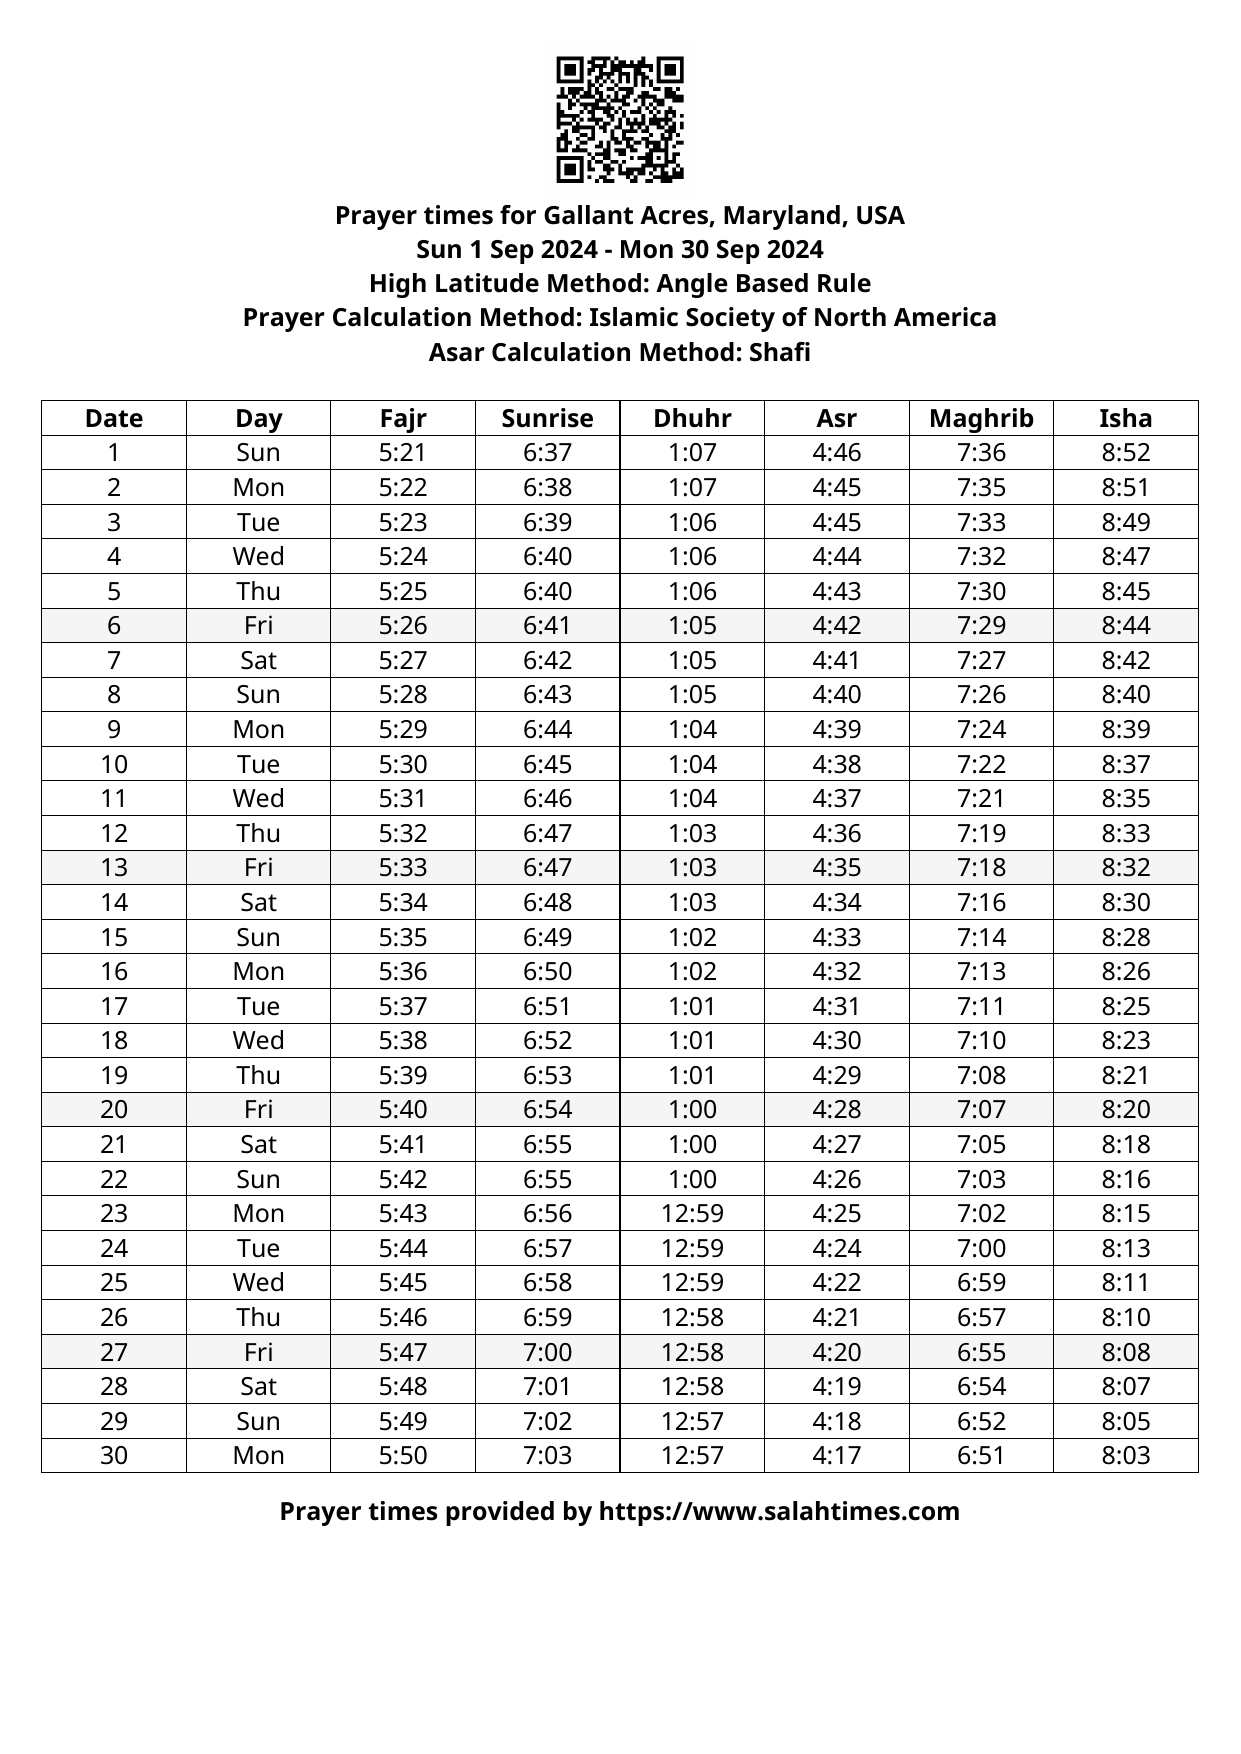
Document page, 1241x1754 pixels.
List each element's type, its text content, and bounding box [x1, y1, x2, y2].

table_cell 6:49 [476, 920, 619, 953]
table_cell 5:21 [331, 436, 475, 469]
table_cell 16 [42, 954, 186, 988]
table_cell 1:03 [621, 816, 764, 849]
table_cell 7:01 [476, 1369, 619, 1403]
table_cell 9 [42, 712, 186, 746]
table_cell 5:38 [331, 1024, 475, 1057]
table_cell Fri [187, 851, 330, 884]
table_cell 4:41 [765, 643, 909, 677]
table_cell 7:10 [910, 1024, 1053, 1057]
table_cell Sun [187, 1404, 330, 1437]
table_cell Tue [187, 1231, 330, 1264]
table_cell 5:25 [331, 574, 475, 607]
table_cell 4:30 [765, 1024, 909, 1057]
table_cell 4:44 [765, 539, 909, 573]
table_cell 7:13 [910, 954, 1053, 988]
table_cell 8:49 [1054, 505, 1198, 538]
text Asar Calculation Method: Shafi [42, 334, 1198, 368]
table_cell 7:26 [910, 678, 1053, 711]
table_cell 7:32 [910, 539, 1053, 573]
table_cell 22 [42, 1162, 186, 1195]
table_header Date [42, 401, 186, 434]
table_cell 6:47 [476, 851, 619, 884]
table_cell 4:26 [765, 1162, 909, 1195]
table_cell 15 [42, 920, 186, 953]
table_cell 4:17 [765, 1439, 909, 1472]
table_cell 8:44 [1054, 609, 1198, 642]
table_cell 4:21 [765, 1300, 909, 1334]
table_cell 1:03 [621, 851, 764, 884]
table_cell 5:43 [331, 1196, 475, 1230]
table_cell 6:54 [910, 1369, 1053, 1403]
table_cell 6:50 [476, 954, 619, 988]
table_cell Wed [187, 539, 330, 573]
text Sun 1 Sep 2024 - Mon 30 Sep 2024 [42, 232, 1198, 266]
table_cell 8:33 [1054, 816, 1198, 849]
table_cell 8:13 [1054, 1231, 1198, 1264]
table_cell 8:45 [1054, 574, 1198, 607]
table_cell 6:52 [476, 1024, 619, 1057]
table_cell 6:40 [476, 539, 619, 573]
table_cell 5:26 [331, 609, 475, 642]
table_cell 5:27 [331, 643, 475, 677]
table_cell 4:40 [765, 678, 909, 711]
table_cell 6:55 [476, 1162, 619, 1195]
table_cell 1:06 [621, 539, 764, 573]
table_cell 27 [42, 1335, 186, 1368]
table_cell 12:58 [621, 1369, 764, 1403]
table_cell 5:22 [331, 470, 475, 504]
table_cell Sat [187, 1127, 330, 1161]
table_cell 5:49 [331, 1404, 475, 1437]
table_cell 11 [42, 781, 186, 815]
table_cell 1:00 [621, 1162, 764, 1195]
table_cell 8:16 [1054, 1162, 1198, 1195]
table_cell 8:52 [1054, 436, 1198, 469]
table_cell 4:42 [765, 609, 909, 642]
table_cell 7:00 [476, 1335, 619, 1368]
table_cell 28 [42, 1369, 186, 1403]
table_cell 5:46 [331, 1300, 475, 1334]
table_cell 4:36 [765, 816, 909, 849]
table_cell 8:11 [1054, 1266, 1198, 1299]
table_cell 1:05 [621, 678, 764, 711]
table_header Sunrise [476, 401, 619, 434]
table_cell 8:26 [1054, 954, 1198, 988]
table_cell 1:06 [621, 505, 764, 538]
table_cell 12:59 [621, 1266, 764, 1299]
table_cell 4:22 [765, 1266, 909, 1299]
table_cell 12:57 [621, 1439, 764, 1472]
table_cell 8:10 [1054, 1300, 1198, 1334]
table_cell Sat [187, 885, 330, 919]
table_cell 8:08 [1054, 1335, 1198, 1368]
table_cell 23 [42, 1196, 186, 1230]
table_cell 7:11 [910, 989, 1053, 1022]
table_header Maghrib [910, 401, 1053, 434]
table_cell 6:59 [910, 1266, 1053, 1299]
table_cell 14 [42, 885, 186, 919]
table_cell 4:39 [765, 712, 909, 746]
table_cell Fri [187, 609, 330, 642]
table_cell 6:48 [476, 885, 619, 919]
table_cell 8:30 [1054, 885, 1198, 919]
table_cell 5:32 [331, 816, 475, 849]
table_cell 4 [42, 539, 186, 573]
table_cell 7:03 [476, 1439, 619, 1472]
table_cell 4:45 [765, 505, 909, 538]
table_cell 5:34 [331, 885, 475, 919]
table_cell 7:14 [910, 920, 1053, 953]
table_cell 8:51 [1054, 470, 1198, 504]
table_cell Mon [187, 954, 330, 988]
table_cell Tue [187, 505, 330, 538]
table_cell 5:30 [331, 747, 475, 780]
table_cell 8:35 [1054, 781, 1198, 815]
table_cell 7:02 [910, 1196, 1053, 1230]
table_cell Wed [187, 1266, 330, 1299]
table_cell 7:35 [910, 470, 1053, 504]
text Prayer Calculation Method: Islamic Society of North America [42, 300, 1198, 334]
table_cell 10 [42, 747, 186, 780]
table_cell 7:27 [910, 643, 1053, 677]
table_cell Thu [187, 1058, 330, 1092]
table_cell 1:02 [621, 920, 764, 953]
table_cell 5:50 [331, 1439, 475, 1472]
table_cell 7:36 [910, 436, 1053, 469]
table_cell 5:23 [331, 505, 475, 538]
table_cell Sun [187, 436, 330, 469]
table_cell 6:46 [476, 781, 619, 815]
table_cell 7:30 [910, 574, 1053, 607]
table_cell 6:56 [476, 1196, 619, 1230]
table_cell Fri [187, 1093, 330, 1126]
table_cell 1:04 [621, 712, 764, 746]
table_cell 4:25 [765, 1196, 909, 1230]
table_cell Tue [187, 747, 330, 780]
table_cell 6:53 [476, 1058, 619, 1092]
table_cell 8 [42, 678, 186, 711]
table_cell 5:39 [331, 1058, 475, 1092]
table_cell Sun [187, 1162, 330, 1195]
table_cell 4:37 [765, 781, 909, 815]
table_cell Sat [187, 643, 330, 677]
table_cell 7:03 [910, 1162, 1053, 1195]
table_cell 1:04 [621, 781, 764, 815]
table_cell 19 [42, 1058, 186, 1092]
table_cell 4:18 [765, 1404, 909, 1437]
table_cell 6 [42, 609, 186, 642]
table_cell 6:44 [476, 712, 619, 746]
table_cell 5:24 [331, 539, 475, 573]
table_cell 8:37 [1054, 747, 1198, 780]
table_cell 1:01 [621, 1024, 764, 1057]
table_cell 1:03 [621, 885, 764, 919]
table_cell 6:51 [910, 1439, 1053, 1472]
table_cell 6:40 [476, 574, 619, 607]
table_cell 5:28 [331, 678, 475, 711]
table_cell 18 [42, 1024, 186, 1057]
table_cell 7:02 [476, 1404, 619, 1437]
table_header Asr [765, 401, 909, 434]
table_cell 1:05 [621, 643, 764, 677]
table_cell 8:20 [1054, 1093, 1198, 1126]
table_cell 6:55 [476, 1127, 619, 1161]
table_cell 6:51 [476, 989, 619, 1022]
table_cell 4:27 [765, 1127, 909, 1161]
table_cell 25 [42, 1266, 186, 1299]
table_cell 7:21 [910, 781, 1053, 815]
table_cell 5:31 [331, 781, 475, 815]
table_cell 13 [42, 851, 186, 884]
table_cell 5:36 [331, 954, 475, 988]
table_cell 1:01 [621, 989, 764, 1022]
table_cell 7:07 [910, 1093, 1053, 1126]
table_cell 8:05 [1054, 1404, 1198, 1437]
table_cell 4:31 [765, 989, 909, 1022]
table_cell 1:04 [621, 747, 764, 780]
table_cell 29 [42, 1404, 186, 1437]
text Prayer times provided by https://www.salahtimes.com [42, 1494, 1198, 1528]
table_cell 6:41 [476, 609, 619, 642]
table_cell 6:37 [476, 436, 619, 469]
table_cell 8:15 [1054, 1196, 1198, 1230]
table_cell 6:43 [476, 678, 619, 711]
table_cell 4:32 [765, 954, 909, 988]
table_cell 12:58 [621, 1335, 764, 1368]
table_cell 4:43 [765, 574, 909, 607]
table_cell Mon [187, 470, 330, 504]
table_cell 7:05 [910, 1127, 1053, 1161]
table_cell 4:24 [765, 1231, 909, 1264]
text High Latitude Method: Angle Based Rule [42, 266, 1198, 300]
table_cell 7:29 [910, 609, 1053, 642]
table_cell 1:01 [621, 1058, 764, 1092]
table_cell 5:41 [331, 1127, 475, 1161]
table_cell 12:59 [621, 1196, 764, 1230]
table_cell 6:47 [476, 816, 619, 849]
table_cell 7:00 [910, 1231, 1053, 1264]
table_cell 3 [42, 505, 186, 538]
table_cell 12 [42, 816, 186, 849]
table_cell 7:18 [910, 851, 1053, 884]
table_cell 6:54 [476, 1093, 619, 1126]
table_cell Sat [187, 1369, 330, 1403]
table_cell 6:42 [476, 643, 619, 677]
table_cell 2 [42, 470, 186, 504]
table_cell 8:23 [1054, 1024, 1198, 1057]
table_cell 5:44 [331, 1231, 475, 1264]
table_cell 4:28 [765, 1093, 909, 1126]
table_cell Mon [187, 1439, 330, 1472]
table_cell 8:25 [1054, 989, 1198, 1022]
table_cell 6:39 [476, 505, 619, 538]
table_cell Sun [187, 920, 330, 953]
table_cell 1:00 [621, 1127, 764, 1161]
table_cell 4:19 [765, 1369, 909, 1403]
table_cell Wed [187, 1024, 330, 1057]
table_cell Sun [187, 678, 330, 711]
table_cell 5:37 [331, 989, 475, 1022]
table_cell 7:24 [910, 712, 1053, 746]
table_cell 12:59 [621, 1231, 764, 1264]
table_cell 5 [42, 574, 186, 607]
table_cell 1:00 [621, 1093, 764, 1126]
table_cell 4:38 [765, 747, 909, 780]
table_cell 4:29 [765, 1058, 909, 1092]
table_cell 4:46 [765, 436, 909, 469]
table_cell 6:55 [910, 1335, 1053, 1368]
table_cell 8:40 [1054, 678, 1198, 711]
table_cell 1 [42, 436, 186, 469]
picture [542, 41, 699, 198]
table_cell 7:22 [910, 747, 1053, 780]
table_cell 1:07 [621, 436, 764, 469]
table_cell 8:47 [1054, 539, 1198, 573]
table_cell 5:45 [331, 1266, 475, 1299]
table_cell 4:35 [765, 851, 909, 884]
table_cell 30 [42, 1439, 186, 1472]
table_cell 4:45 [765, 470, 909, 504]
table_cell 5:33 [331, 851, 475, 884]
table_cell Thu [187, 816, 330, 849]
table_cell 4:33 [765, 920, 909, 953]
table_cell 7 [42, 643, 186, 677]
table_cell 6:38 [476, 470, 619, 504]
table_cell 6:57 [910, 1300, 1053, 1334]
table_cell 5:35 [331, 920, 475, 953]
table_cell 20 [42, 1093, 186, 1126]
table_cell 6:59 [476, 1300, 619, 1334]
table_cell 1:07 [621, 470, 764, 504]
table_cell 4:34 [765, 885, 909, 919]
text Prayer times for Gallant Acres, Maryland, USA [42, 198, 1198, 232]
table_header Dhuhr [621, 401, 764, 434]
table_cell 26 [42, 1300, 186, 1334]
table_cell 8:32 [1054, 851, 1198, 884]
table_cell 5:40 [331, 1093, 475, 1126]
table_cell Fri [187, 1335, 330, 1368]
table_cell 6:45 [476, 747, 619, 780]
table_cell 5:47 [331, 1335, 475, 1368]
table_cell 4:20 [765, 1335, 909, 1368]
table_cell 21 [42, 1127, 186, 1161]
table_cell 7:08 [910, 1058, 1053, 1092]
table_cell 6:58 [476, 1266, 619, 1299]
table_cell 7:33 [910, 505, 1053, 538]
table_cell 7:16 [910, 885, 1053, 919]
table_cell 12:58 [621, 1300, 764, 1334]
table_cell Thu [187, 574, 330, 607]
table_cell 24 [42, 1231, 186, 1264]
table_cell 1:06 [621, 574, 764, 607]
table_cell 5:48 [331, 1369, 475, 1403]
table_cell 8:21 [1054, 1058, 1198, 1092]
table_cell 8:07 [1054, 1369, 1198, 1403]
table_cell 8:39 [1054, 712, 1198, 746]
table_cell 6:52 [910, 1404, 1053, 1437]
table_header Isha [1054, 401, 1198, 434]
table_cell Mon [187, 1196, 330, 1230]
table_cell 8:03 [1054, 1439, 1198, 1472]
table_cell Mon [187, 712, 330, 746]
table_cell 5:42 [331, 1162, 475, 1195]
table_header Day [187, 401, 330, 434]
table_cell 12:57 [621, 1404, 764, 1437]
table_cell Thu [187, 1300, 330, 1334]
table_cell 6:57 [476, 1231, 619, 1264]
table_cell Tue [187, 989, 330, 1022]
table_cell 8:18 [1054, 1127, 1198, 1161]
table_cell 8:28 [1054, 920, 1198, 953]
table_cell 8:42 [1054, 643, 1198, 677]
table_cell 7:19 [910, 816, 1053, 849]
table_cell 5:29 [331, 712, 475, 746]
table_cell Wed [187, 781, 330, 815]
table_cell 1:05 [621, 609, 764, 642]
table_cell 1:02 [621, 954, 764, 988]
table_cell 17 [42, 989, 186, 1022]
table_header Fajr [331, 401, 475, 434]
